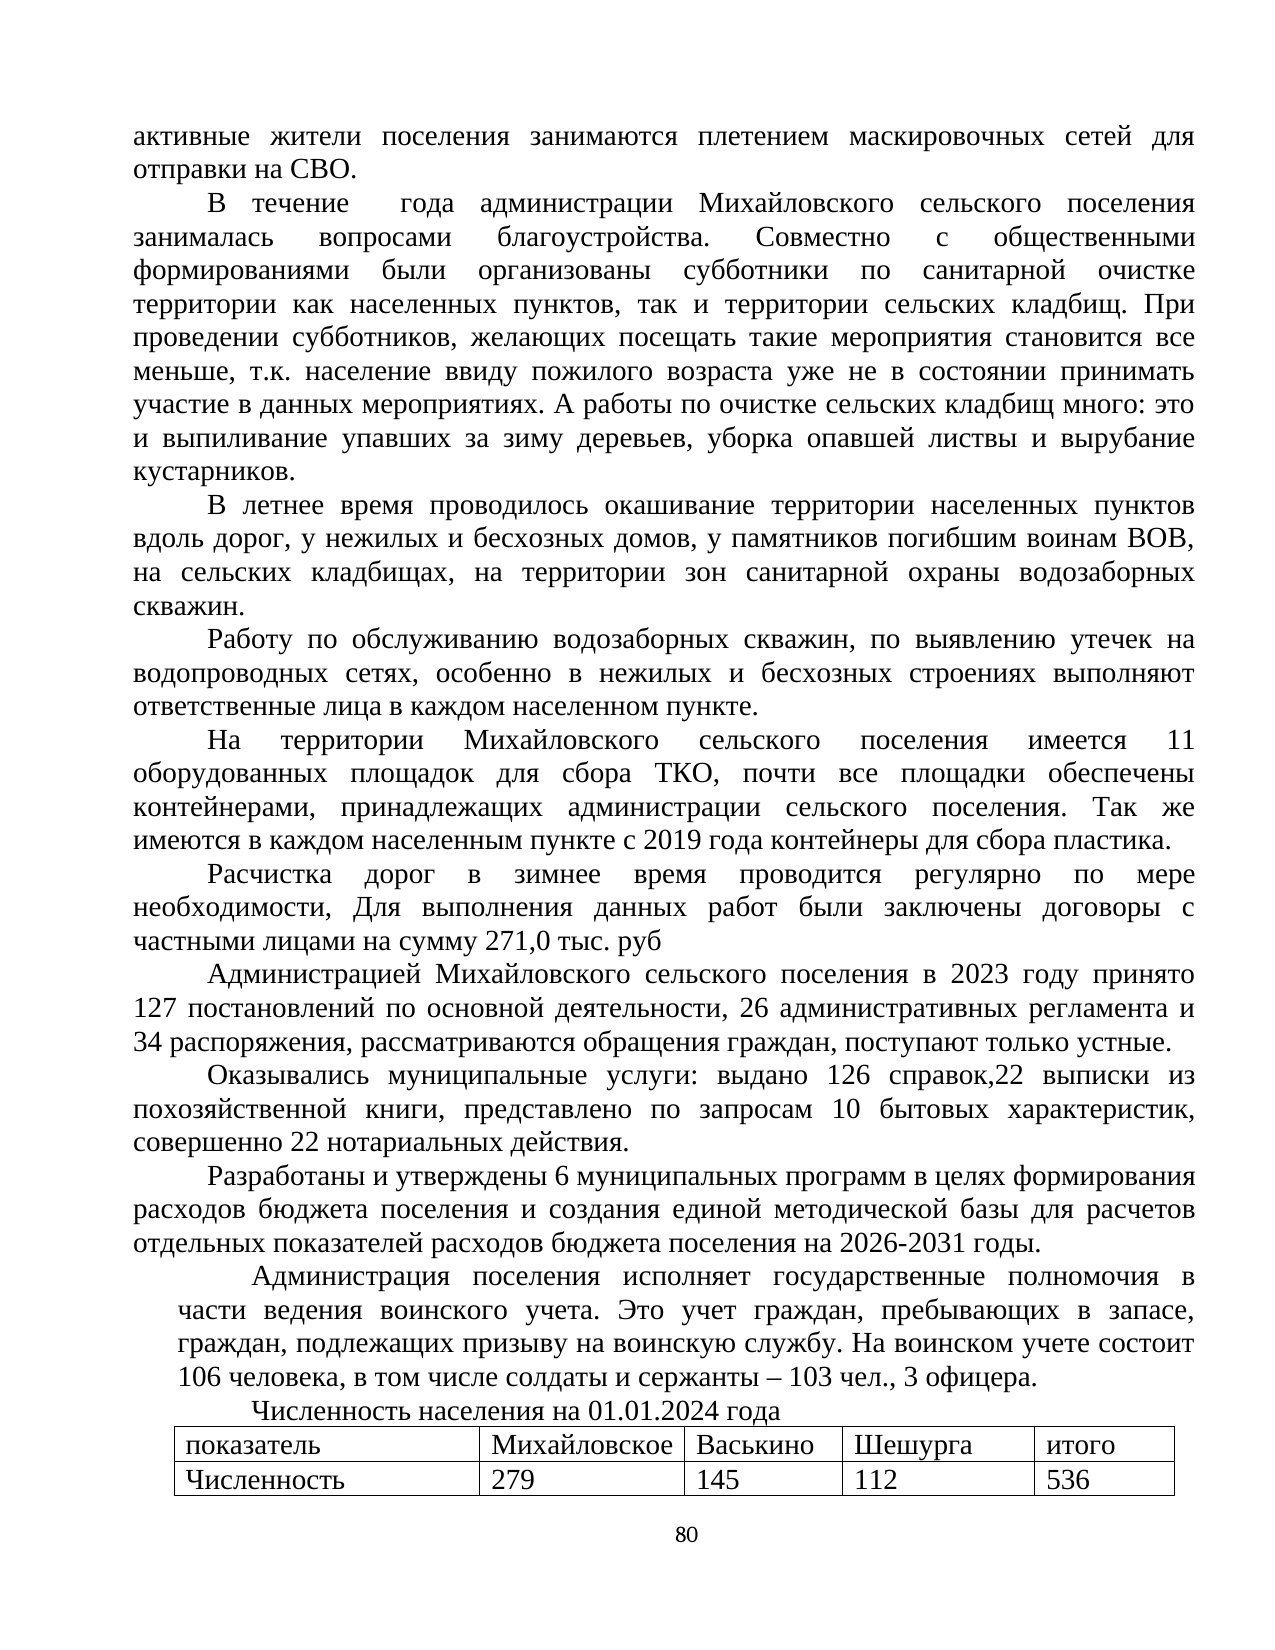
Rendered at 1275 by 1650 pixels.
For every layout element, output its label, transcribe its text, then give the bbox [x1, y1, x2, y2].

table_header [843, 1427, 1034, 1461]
text Администрацией Михайловского сельского поселения в 2023 году принято 127 постановлений по основной деятельности, 26 административных регламента и 34 распоряжения, рассматриваются обращения граждан, поступают только устные. [133, 957, 1196, 1057]
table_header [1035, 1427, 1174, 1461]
text Оказывались муниципальные услуги: выдано 126 справок,22 выписки из похозяйственной книги, представлено по запросам 10 бытовых характеристик, совершенно 22 нотариальных действия. [133, 1057, 1196, 1158]
text Работу по обслуживанию водозаборных скважин, по выявлению утечек на водопроводных сетях, особенно в нежилых и бесхозных строениях выполняют ответственные лица в каждом населенном пункте. [133, 621, 1196, 722]
text В течение года администрации Михайловского сельского поселения занималась вопросами благоустройства. Совместно с общественными формированиями были организованы субботники по санитарной очистке территории как населенных пунктов, так и территории сельских кладбищ. При проведении субботников, желающих посещать такие мероприятия становится все меньше, т.к. население ввиду пожилого возраста уже не в состоянии принимать участие в данных мероприятиях. А работы по очистке сельских кладбищ много: это и выпиливание упавших за зиму деревьев, уборка опавшей листвы и вырубание кустарников. [133, 185, 1196, 487]
text В летнее время проводилось окашивание территории населенных пунктов вдоль дорог, у нежилых и бесхозных домов, у памятников погибшим воинам ВОВ, на сельских кладбищах, на территории зон санитарной охраны водозаборных скважин. [133, 487, 1196, 621]
text Численность населения на 01.01.2024 года [177, 1393, 1196, 1426]
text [133, 118, 1196, 185]
text На территории Михайловского сельского поселения имеется 11 оборудованных площадок для сбора ТКО, почти все площадки обеспечены контейнерами, принадлежащих администрации сельского поселения. Так же имеются в каждом населенным пункте с 2019 года контейнеры для сбора пластика. [133, 722, 1196, 856]
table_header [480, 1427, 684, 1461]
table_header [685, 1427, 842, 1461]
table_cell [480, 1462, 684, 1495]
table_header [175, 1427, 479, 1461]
text Разработаны и утверждены 6 муниципальных программ в целях формирования расходов бюджета поселения и создания единой методической базы для расчетов отдельных показателей расходов бюджета поселения на 2026-2031 годы. [133, 1158, 1196, 1258]
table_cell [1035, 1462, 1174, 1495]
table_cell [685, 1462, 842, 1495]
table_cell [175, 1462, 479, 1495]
text Администрация поселения исполняет государственные полномочия в части ведения воинского учета. Это учет граждан, пребывающих в запасе, граждан, подлежащих призыву на воинскую службу. На воинском учете состоит 106 человека, в том числе солдаты и сержанты – 103 чел., 3 офицера. [177, 1258, 1196, 1393]
text Расчистка дорог в зимнее время проводится регулярно по мере необходимости, Для выполнения данных работ были заключены договоры с частными лицами на сумму 271,0 тыс. руб [133, 856, 1196, 957]
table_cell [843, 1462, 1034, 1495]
